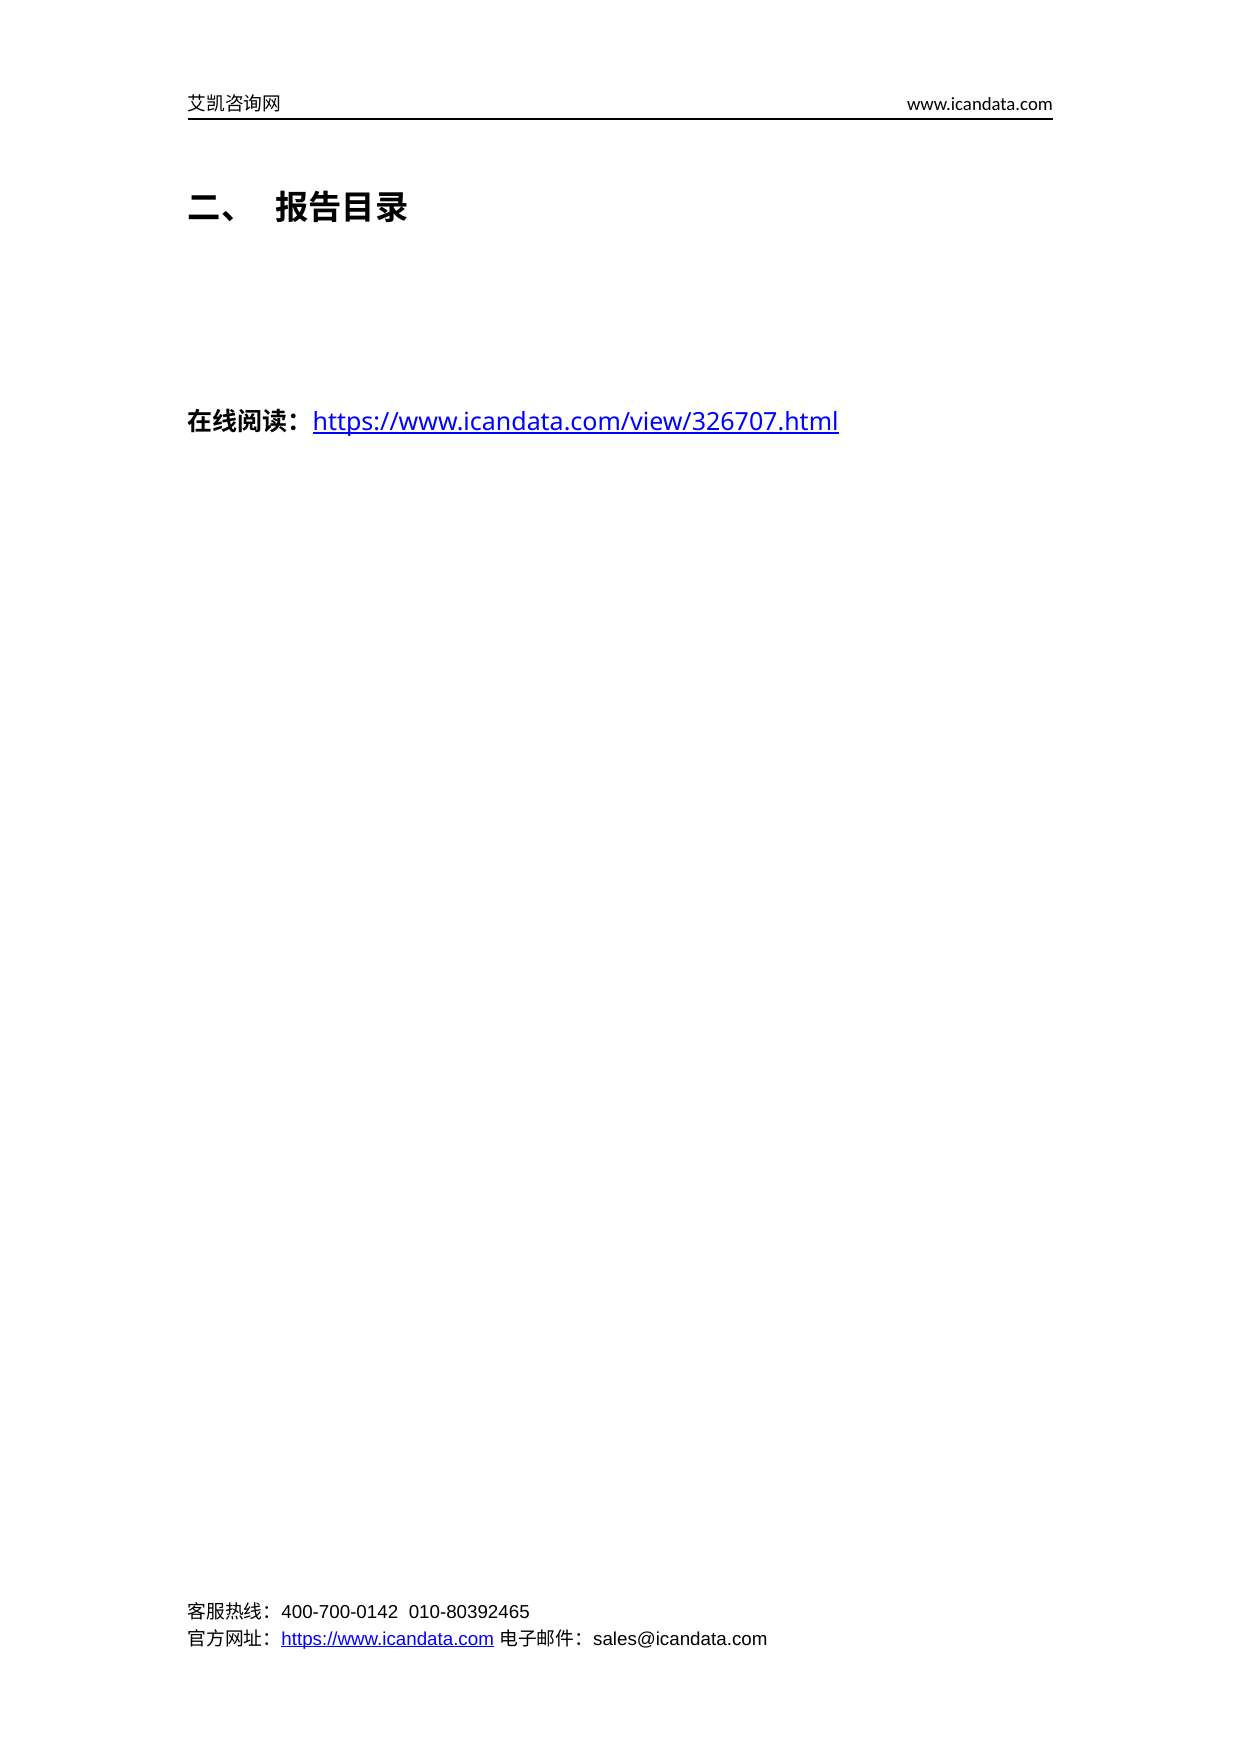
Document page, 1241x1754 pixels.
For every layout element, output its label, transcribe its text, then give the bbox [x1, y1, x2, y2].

subtitle 报告目录 [187, 172, 1053, 237]
text 在线阅读：https://www.icandata.com/view/326707.html [187, 387, 1053, 452]
